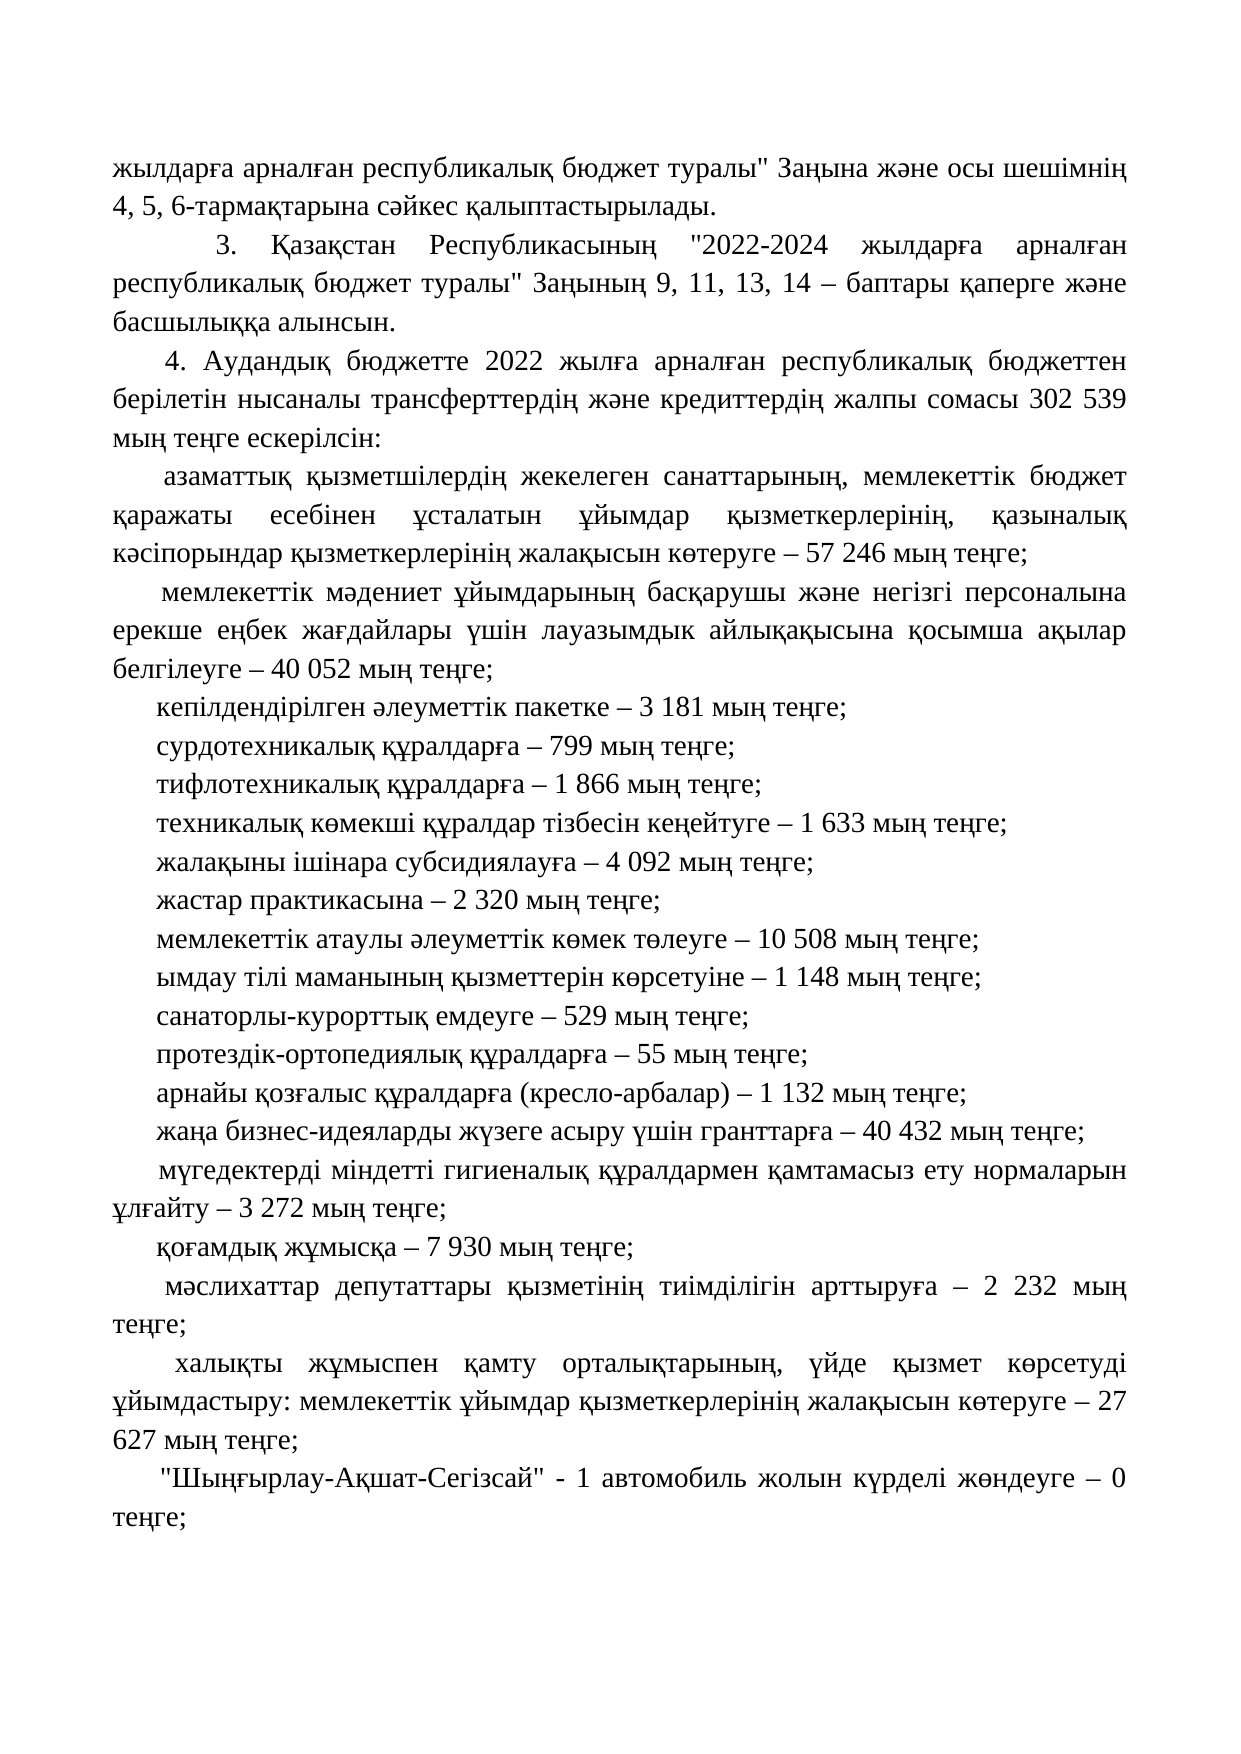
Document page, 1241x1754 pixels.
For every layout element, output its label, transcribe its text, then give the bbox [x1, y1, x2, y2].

text "Шыңғырлау-Ақшат-Сегізсай" - 1 автомобиль жолын күрделі жөндеуге – 0 теңге; [112, 1460, 1128, 1532]
text ымдау тілі маманының қызметтерін көрсетуіне – 1 148 мың теңге; [112, 959, 1128, 993]
text мемлекеттік атаулы әлеуметтік көмек төлеуге – 10 508 мың теңге; [112, 921, 1128, 954]
text мүгедектерді міндетті гигиеналық құралдармен қамтамасыз ету нормаларын ұлғайту – 3 272 мың теңге; [112, 1152, 1128, 1224]
text сурдотехникалық құралдарға – 799 мың теңге; [112, 728, 1128, 762]
text жаңа бизнес-идеяларды жүзеге асыру үшін гранттарға – 40 432 мың теңге; [112, 1113, 1128, 1147]
text халықты жұмыспен қамту орталықтарының, үйде қызмет көрсетуді ұйымдастыру: мемлекеттік ұйымдар қызметкерлерінің жалақысын көтеруге – 27 627 мың теңге; [112, 1345, 1128, 1455]
text санаторлы-курорттық емдеуге – 529 мың теңге; [112, 998, 1128, 1031]
text 4. Аудандық бюджетте 2022 жылға арналған республикалық бюджеттен берілетін нысаналы трансферттердің және кредиттердің жалпы сомасы 302 539 мың теңге ескерілсін: [112, 343, 1128, 453]
text арнайы қозғалыс құралдарға (кресло-арбалар) – 1 132 мың теңге; [112, 1075, 1128, 1108]
text мемлекеттік мәдениет ұйымдарының басқарушы және негізгі персоналына ерекше еңбек жағдайлары үшін лауазымдык айлықақысына қосымша ақылар белгілеуге – 40 052 мың теңге; [112, 574, 1128, 684]
text қоғамдық жұмысқа – 7 930 мың теңге; [112, 1229, 1128, 1263]
text тифлотехникалық құралдарға – 1 866 мың теңге; [112, 767, 1128, 800]
text техникалық көмекшi құралдар тiзбесiн кеңейтуге – 1 633 мың теңге; [112, 805, 1128, 839]
text мәслихаттар депутаттары қызметінің тиімділігін арттыруға – 2 232 мың теңге; [112, 1268, 1128, 1340]
text жастар практикасына – 2 320 мың теңге; [112, 882, 1128, 916]
text жалақыны ішінара субсидиялауға – 4 092 мың теңге; [112, 844, 1128, 877]
text кепілдендірілген әлеуметтік пакетке – 3 181 мың теңге; [112, 689, 1128, 723]
text азаматтық қызметшілердің жекелеген санаттарының, мемлекеттік бюджет қаражаты есебінен ұсталатын ұйымдар қызметкерлерінің, қазыналық кәсіпорындар қызметкерлерінің жалақысын көтеруге – 57 246 мың теңге; [112, 458, 1128, 569]
text протездік-ортопедиялық құралдарға – 55 мың теңге; [112, 1036, 1128, 1070]
text 3. Қазақстан Республикасының "2022-2024 жылдарға арналған республикалық бюджет туралы" Заңының 9, 11, 13, 14 – баптары қаперге және басшылыққа алынсын. [112, 227, 1128, 338]
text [112, 150, 1128, 222]
